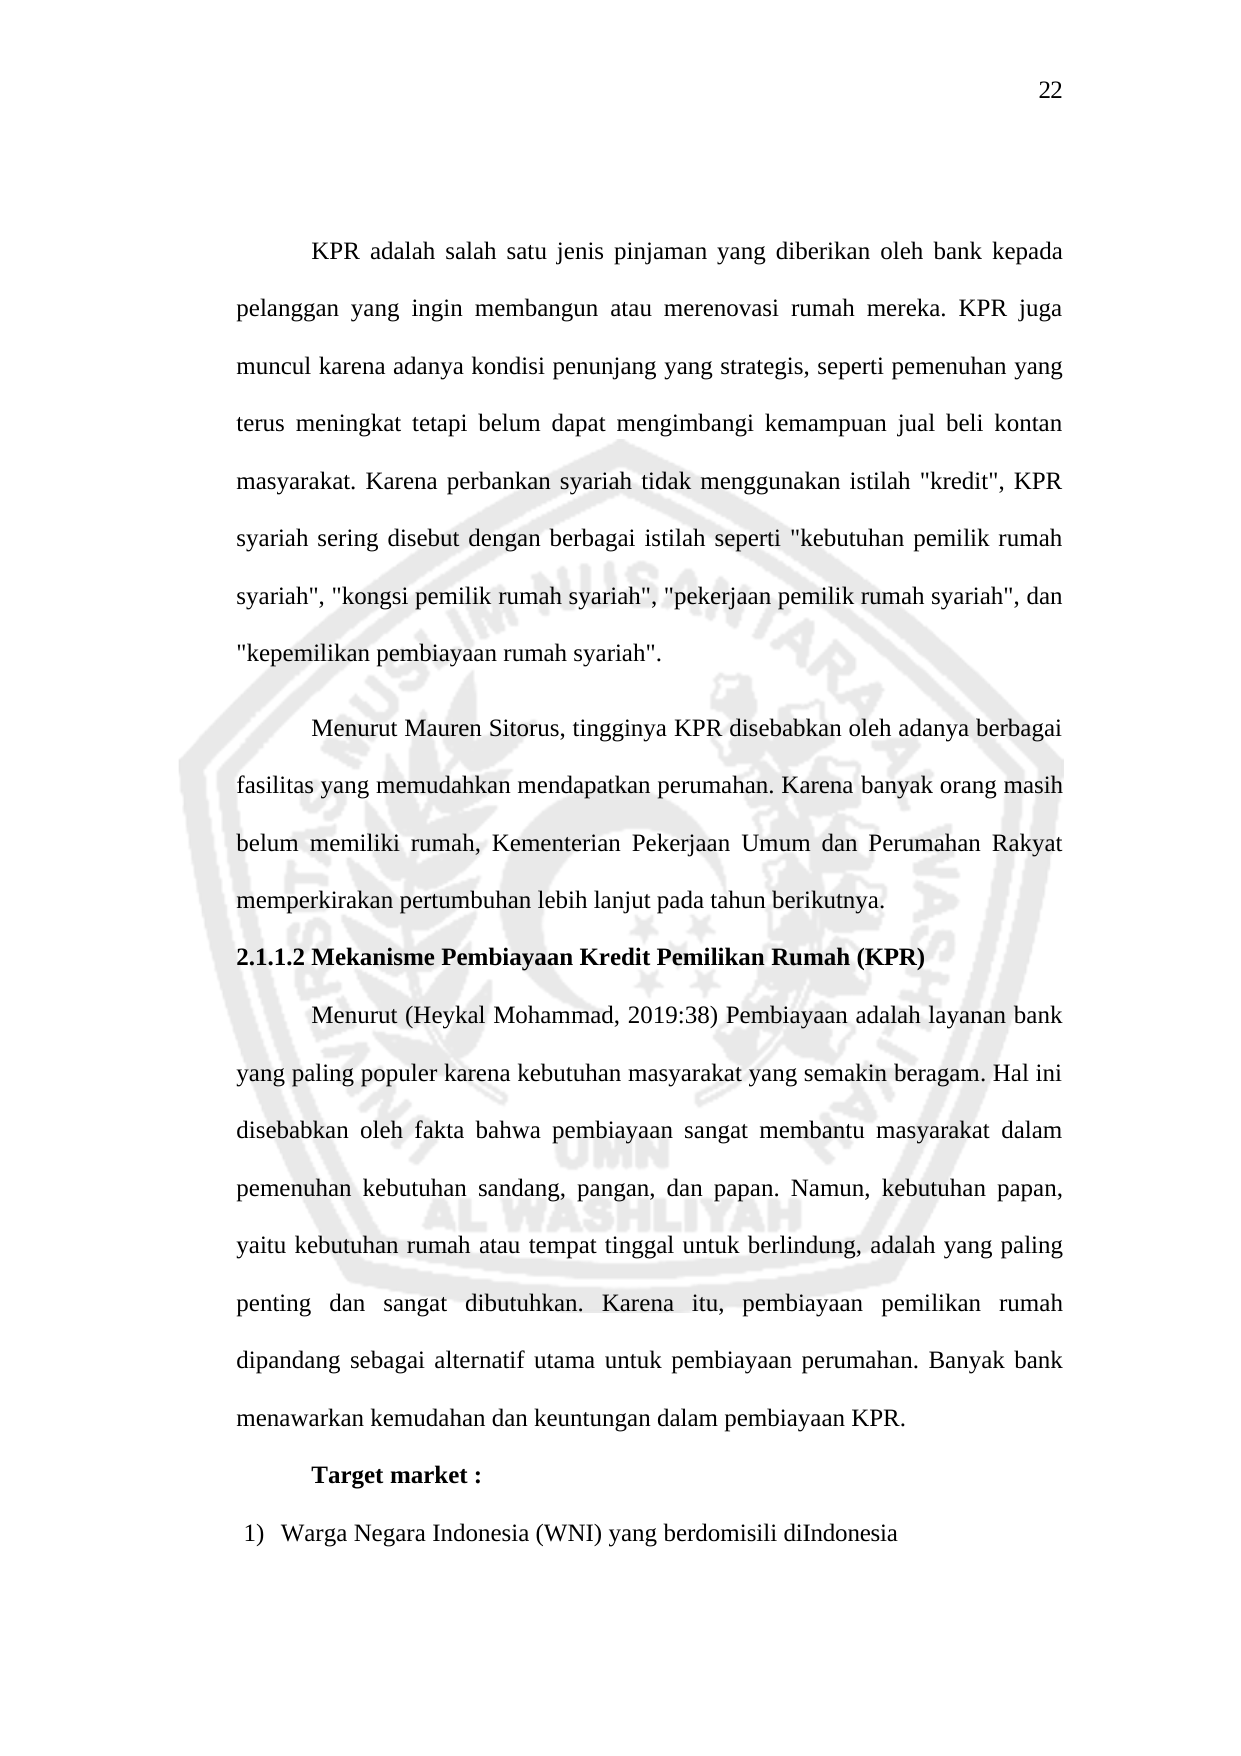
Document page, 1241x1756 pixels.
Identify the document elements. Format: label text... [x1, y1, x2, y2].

text Target market : [311, 1460, 1137, 1489]
text Menurut (Heykal Mohammad, 2019:38) Pembiayaan adalah layanan bank yang paling populer karena kebutuhan masyarakat yang semakin beragam. Hal ini disebabkan oleh fakta bahwa pembiayaan sangat membantu masyarakat dalam pemenuhan kebutuhan sandang, pangan, dan papan. Namun, kebutuhan papan, yaitu kebutuhan rumah atau tempat tinggal untuk berlindung, adalah yang paling penting dan sangat dibutuhkan. Karena itu, pembiayaan pemilikan rumah dipandang sebagai alternatif utama untuk pembiayaan perumahan. Banyak bank menawarkan kemudahan dan keuntungan dalam pembiayaan KPR. [236, 1000, 1063, 1431]
list Warga Negara Indonesia (WNI) yang berdomisili diIndonesia [243, 1518, 1137, 1547]
picture [178, 439, 1064, 1313]
text 2.1.1.2 Mekanisme Pembiayaan Kredit Pemilikan Rumah (KPR) [236, 943, 1137, 971]
text KPR adalah salah satu jenis pinjaman yang diberikan oleh bank kepada pelanggan yang ingin membangun atau merenovasi rumah mereka. KPR juga muncul karena adanya kondisi penunjang yang strategis, seperti pemenuhan yang terus meningkat tetapi belum dapat mengimbangi kemampuan jual beli kontan masyarakat. Karena perbankan syariah tidak menggunakan istilah "kredit", KPR syariah sering disebut dengan berbagai istilah seperti "kebutuhan pemilik rumah syariah", "kongsi pemilik rumah syariah", "pekerjaan pemilik rumah syariah", dan "kepemilikan pembiayaan rumah syariah". [236, 236, 1063, 667]
text Menurut Mauren Sitorus, tingginya KPR disebabkan oleh adanya berbagai fasilitas yang memudahkan mendapatkan perumahan. Karena banyak orang masih belum memiliki rumah, Kementerian Pekerjaan Umum dan Perumahan Rakyat memperkirakan pertumbuhan lebih lanjut pada tahun berikutnya. [236, 713, 1063, 914]
